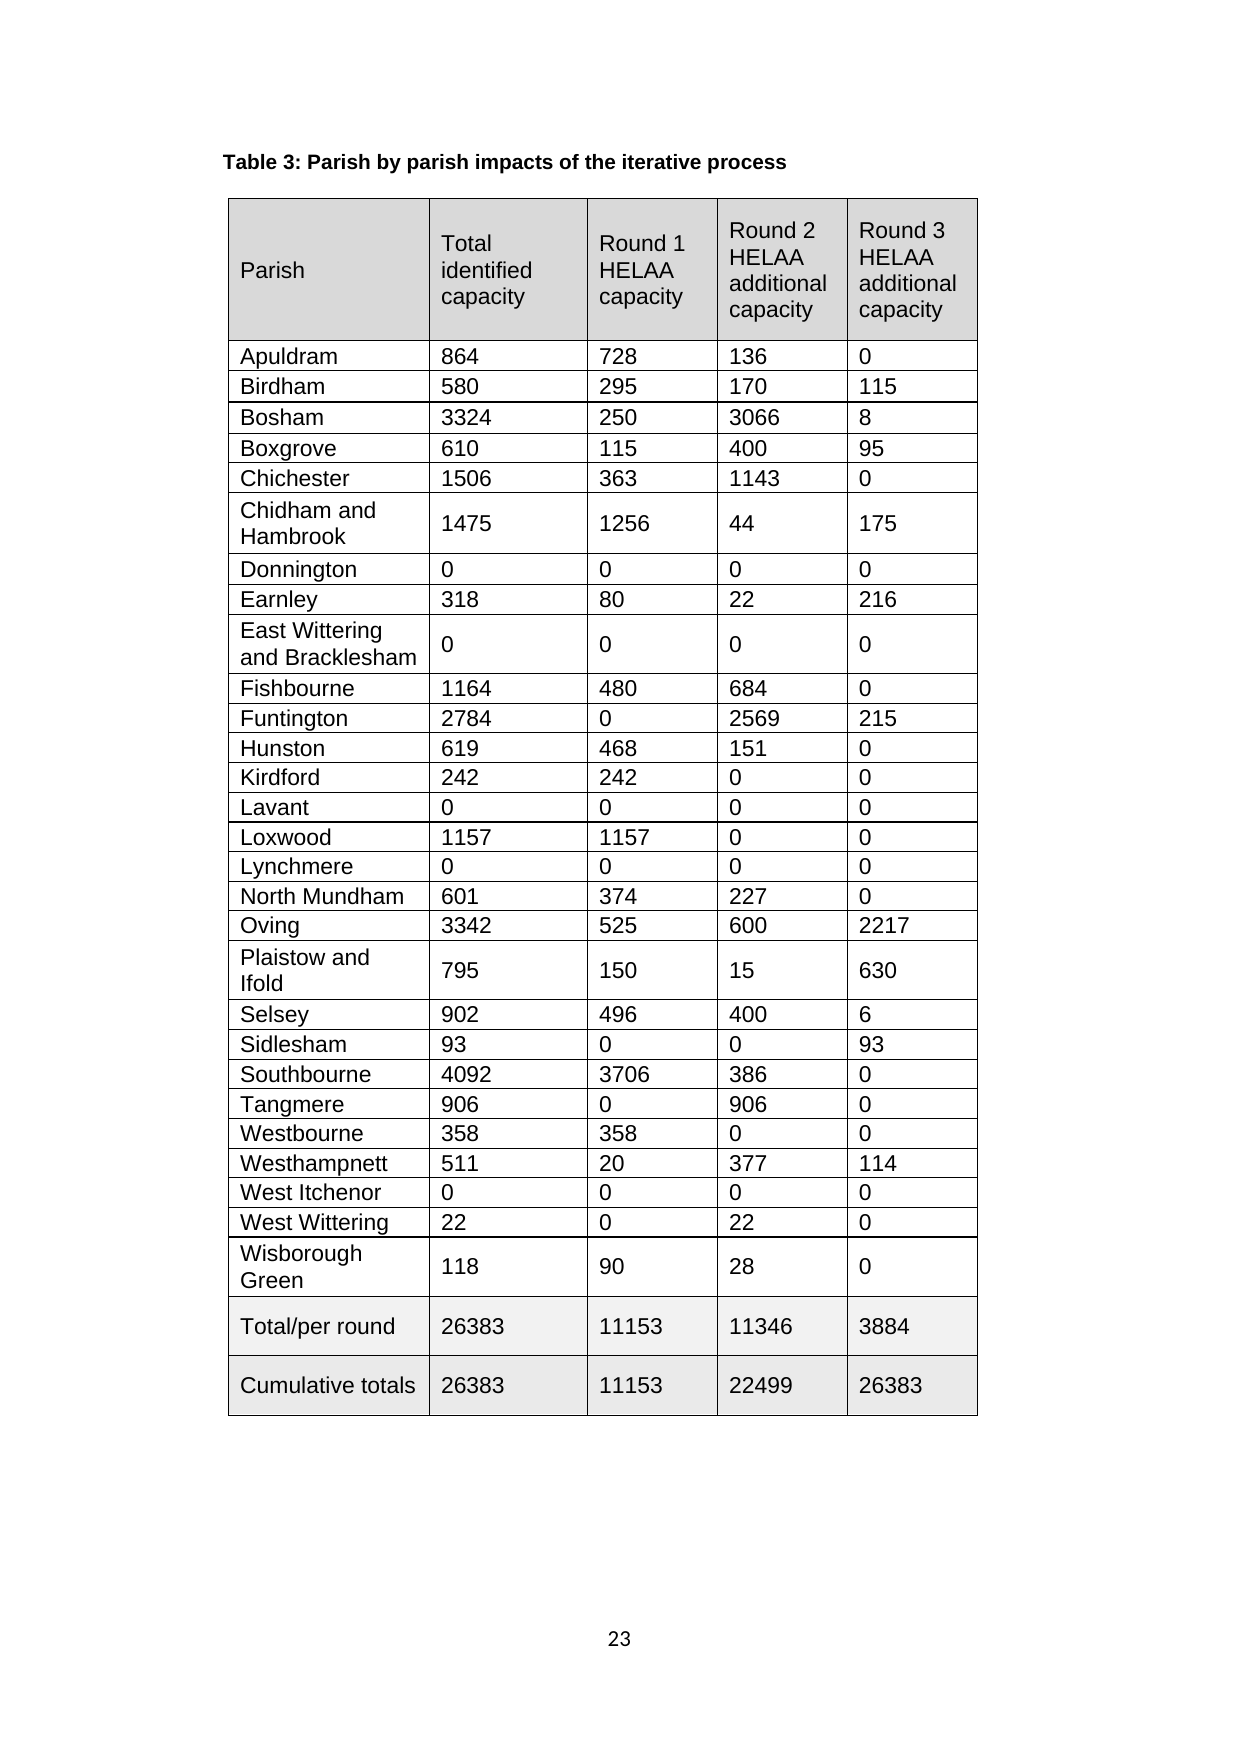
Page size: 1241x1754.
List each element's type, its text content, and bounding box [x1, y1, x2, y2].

table_cell 525 [588, 911, 717, 940]
table_cell Chichester [229, 463, 429, 492]
table_cell 1256 [588, 493, 717, 553]
table_cell 619 [430, 733, 587, 762]
table_cell 0 [718, 1178, 847, 1207]
table_cell 0 [430, 1178, 587, 1207]
table_cell 0 [588, 793, 717, 821]
table_cell 0 [718, 852, 847, 881]
table_cell Kirdford [229, 763, 429, 792]
table_cell 216 [848, 585, 977, 614]
table_cell 242 [588, 763, 717, 792]
table_cell 0 [718, 1030, 847, 1059]
table_cell Donnington [229, 554, 429, 584]
table_cell 8 [848, 403, 977, 433]
table_cell 242 [430, 763, 587, 792]
table_cell 115 [848, 371, 977, 401]
table_cell 386 [718, 1060, 847, 1088]
table_cell 26383 [848, 1356, 977, 1414]
table_cell 0 [430, 852, 587, 881]
table_cell 0 [588, 1030, 717, 1059]
table_cell 22 [430, 1208, 587, 1236]
table_cell 93 [430, 1030, 587, 1059]
table_cell 2569 [718, 704, 847, 732]
table_cell 2784 [430, 704, 587, 732]
table_cell 400 [718, 1000, 847, 1029]
table_cell 0 [848, 1208, 977, 1236]
table_cell Sidlesham [229, 1030, 429, 1059]
table_cell 374 [588, 882, 717, 910]
table_cell Fishbourne [229, 674, 429, 703]
table_cell 511 [430, 1149, 587, 1177]
table_cell 0 [848, 823, 977, 851]
table_cell 0 [848, 882, 977, 910]
table_header Round 2 HELAA additional capacity [718, 199, 847, 340]
table_cell Wisborough Green [229, 1238, 429, 1296]
table_cell 400 [718, 434, 847, 462]
table_cell 0 [848, 1060, 977, 1088]
table_cell 227 [718, 882, 847, 910]
table_cell Earnley [229, 585, 429, 614]
table_cell 0 [718, 763, 847, 792]
table_cell 1506 [430, 463, 587, 492]
table_cell West Wittering [229, 1208, 429, 1236]
table_cell 0 [718, 554, 847, 584]
table_cell 44 [718, 493, 847, 553]
table_cell Apuldram [229, 341, 429, 370]
table_cell Funtington [229, 704, 429, 732]
table_cell North Mundham [229, 882, 429, 910]
table_cell 1475 [430, 493, 587, 553]
table_cell 0 [718, 823, 847, 851]
table_cell 684 [718, 674, 847, 703]
table_cell 864 [430, 341, 587, 370]
text Table 3: Parish by parish impacts of the iterative process [148, 150, 1090, 174]
table_cell 0 [430, 793, 587, 821]
table_cell 0 [848, 1089, 977, 1118]
table_cell Loxwood [229, 823, 429, 851]
table_cell West Itchenor [229, 1178, 429, 1207]
table_cell 468 [588, 733, 717, 762]
table_cell 358 [430, 1119, 587, 1148]
table_cell 630 [848, 941, 977, 999]
table_cell Lynchmere [229, 852, 429, 881]
table_cell 0 [718, 1119, 847, 1148]
table_cell 1157 [430, 823, 587, 851]
table_cell 28 [718, 1238, 847, 1296]
table_cell 0 [588, 1208, 717, 1236]
table_cell 0 [848, 463, 977, 492]
table_cell 4092 [430, 1060, 587, 1088]
table_cell 90 [588, 1238, 717, 1296]
table_cell Total/per round [229, 1297, 429, 1355]
table_cell 0 [848, 615, 977, 673]
table_cell 250 [588, 403, 717, 433]
table_cell Lavant [229, 793, 429, 821]
table_cell 358 [588, 1119, 717, 1148]
table_cell Cumulative totals [229, 1356, 429, 1414]
table_header Total identified capacity [430, 199, 587, 340]
table_cell 11153 [588, 1356, 717, 1414]
table_cell Selsey [229, 1000, 429, 1029]
table_cell Chidham and Hambrook [229, 493, 429, 553]
table_cell 11153 [588, 1297, 717, 1355]
table_cell 1143 [718, 463, 847, 492]
table_cell 0 [718, 793, 847, 821]
table_cell 0 [588, 1178, 717, 1207]
table_cell 363 [588, 463, 717, 492]
table_cell 0 [430, 615, 587, 673]
table_cell 601 [430, 882, 587, 910]
table_cell 93 [848, 1030, 977, 1059]
table_cell East Wittering and Bracklesham [229, 615, 429, 673]
table_cell 0 [718, 615, 847, 673]
table_cell Southbourne [229, 1060, 429, 1088]
table_cell 2217 [848, 911, 977, 940]
table_cell 118 [430, 1238, 587, 1296]
table_cell 0 [588, 554, 717, 584]
table_cell 3342 [430, 911, 587, 940]
table_cell 3324 [430, 403, 587, 433]
table_cell 22499 [718, 1356, 847, 1414]
table_cell 26383 [430, 1297, 587, 1355]
table_header Round 3 HELAA additional capacity [848, 199, 977, 340]
table_cell 3884 [848, 1297, 977, 1355]
table_cell 377 [718, 1149, 847, 1177]
table_cell 0 [848, 1119, 977, 1148]
table_cell 580 [430, 371, 587, 401]
table_cell 610 [430, 434, 587, 462]
table_cell 0 [848, 674, 977, 703]
table_header Parish [229, 199, 429, 340]
table_cell Hunston [229, 733, 429, 762]
table_cell 728 [588, 341, 717, 370]
table_cell 175 [848, 493, 977, 553]
table_cell 1164 [430, 674, 587, 703]
table_cell 0 [588, 1089, 717, 1118]
table_cell 0 [848, 733, 977, 762]
table_cell 11346 [718, 1297, 847, 1355]
table_cell Plaistow and Ifold [229, 941, 429, 999]
table_cell 26383 [430, 1356, 587, 1414]
table_cell 170 [718, 371, 847, 401]
table_cell 0 [848, 554, 977, 584]
table_cell 0 [848, 793, 977, 821]
table_cell 0 [848, 1178, 977, 1207]
table_cell 15 [718, 941, 847, 999]
table_cell 215 [848, 704, 977, 732]
table_cell 22 [718, 1208, 847, 1236]
table_cell 136 [718, 341, 847, 370]
table_cell 22 [718, 585, 847, 614]
table_cell 115 [588, 434, 717, 462]
table_header Round 1 HELAA capacity [588, 199, 717, 340]
table_cell 3066 [718, 403, 847, 433]
table_cell 20 [588, 1149, 717, 1177]
table_cell 0 [430, 554, 587, 584]
table_cell 0 [588, 704, 717, 732]
table_cell 496 [588, 1000, 717, 1029]
table_cell 0 [588, 852, 717, 881]
table_cell 902 [430, 1000, 587, 1029]
table_cell Westhampnett [229, 1149, 429, 1177]
table_cell Oving [229, 911, 429, 940]
table_cell 114 [848, 1149, 977, 1177]
table_cell Tangmere [229, 1089, 429, 1118]
table_cell 1157 [588, 823, 717, 851]
table_cell 95 [848, 434, 977, 462]
table_cell Westbourne [229, 1119, 429, 1148]
table_cell 150 [588, 941, 717, 999]
table_cell 600 [718, 911, 847, 940]
table_cell 795 [430, 941, 587, 999]
table_cell 906 [718, 1089, 847, 1118]
table_cell 906 [430, 1089, 587, 1118]
table_cell 0 [848, 763, 977, 792]
table_cell Bosham [229, 403, 429, 433]
table_cell 6 [848, 1000, 977, 1029]
table_cell 318 [430, 585, 587, 614]
table_cell 0 [848, 852, 977, 881]
table_cell 0 [848, 1238, 977, 1296]
table_cell 0 [588, 615, 717, 673]
table_cell Birdham [229, 371, 429, 401]
table_cell 3706 [588, 1060, 717, 1088]
table_cell Boxgrove [229, 434, 429, 462]
table_cell 480 [588, 674, 717, 703]
table_cell 151 [718, 733, 847, 762]
table_cell 80 [588, 585, 717, 614]
table_cell 0 [848, 341, 977, 370]
table_cell 295 [588, 371, 717, 401]
